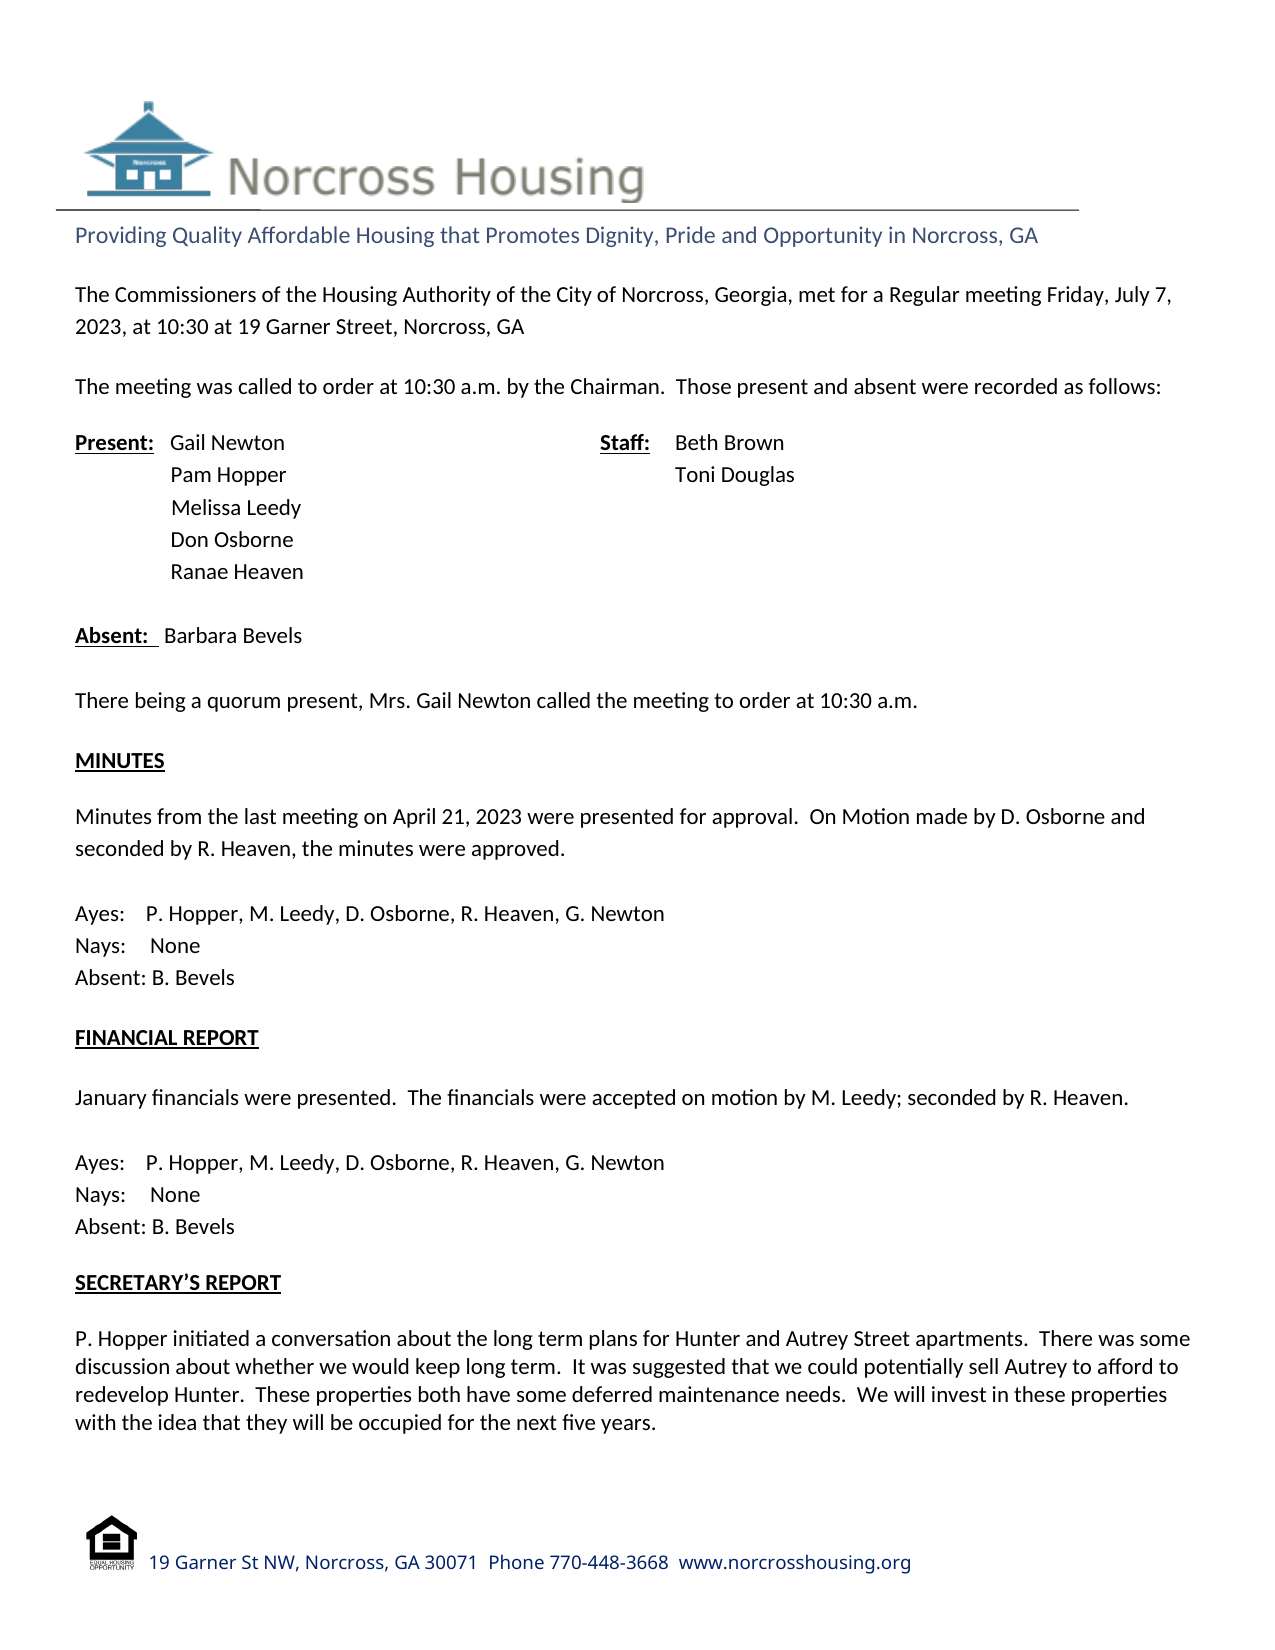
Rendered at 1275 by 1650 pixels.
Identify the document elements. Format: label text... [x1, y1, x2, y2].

text January financials were presented. The financials were accepted on motion by M. Leedy; seconded by R. Heaven. [75, 1083, 1200, 1112]
text Absent: B. Bevels [75, 1212, 1200, 1240]
text The Commissioners of the Housing Authority of the City of Norcross, Georgia, met for a Regular meeting Friday, July 7, 2023, at 10:30 at 19 Garner Street, Norcross, GA [75, 280, 1200, 340]
text There being a quorum present, Mrs. Gail Newton called the meeting to order at 10:30 a.m. [75, 686, 1200, 714]
text Ranae Heaven [150, 557, 1200, 585]
text The meeting was called to order at 10:30 a.m. by the Chairman. Those present and absent were recorded as follows: [75, 372, 1200, 400]
text FINANCIAL REPORT [75, 1023, 1200, 1051]
text SECRETARY’S REPORT [75, 1268, 1200, 1296]
text Don Osborne [75, 525, 1200, 553]
text MINUTES [75, 746, 1200, 774]
text Present: Gail Newton Staff: Beth Brown [75, 428, 1200, 456]
text P. Hopper initiated a conversation about the long term plans for Hunter and Autrey Street apartments. There was some discussion about whether we would keep long term. It was suggested that we could potentially sell Autrey to afford to redevelop Hunter. These properties both have some deferred maintenance needs. We will invest in these properties with the idea that they will be occupied for the next five years. [75, 1324, 1200, 1436]
text Minutes from the last meeting on April 21, 2023 were presented for approval. On Motion made by D. Osborne and seconded by R. Heaven, the minutes were approved. [75, 802, 1200, 862]
text Ayes: P. Hopper, M. Leedy, D. Osborne, R. Heaven, G. Newton [75, 899, 1200, 927]
picture [86, 1515, 137, 1570]
text Pam Hopper Toni Douglas [75, 461, 1200, 489]
text Nays: None [75, 1180, 1200, 1208]
text Nays: None [75, 931, 1200, 959]
text Melissa Leedy [75, 493, 1200, 521]
text Absent: B. Bevels [75, 963, 1200, 991]
text Absent: Barbara Bevels [75, 622, 1200, 649]
text Ayes: P. Hopper, M. Leedy, D. Osborne, R. Heaven, G. Newton [75, 1148, 1200, 1176]
